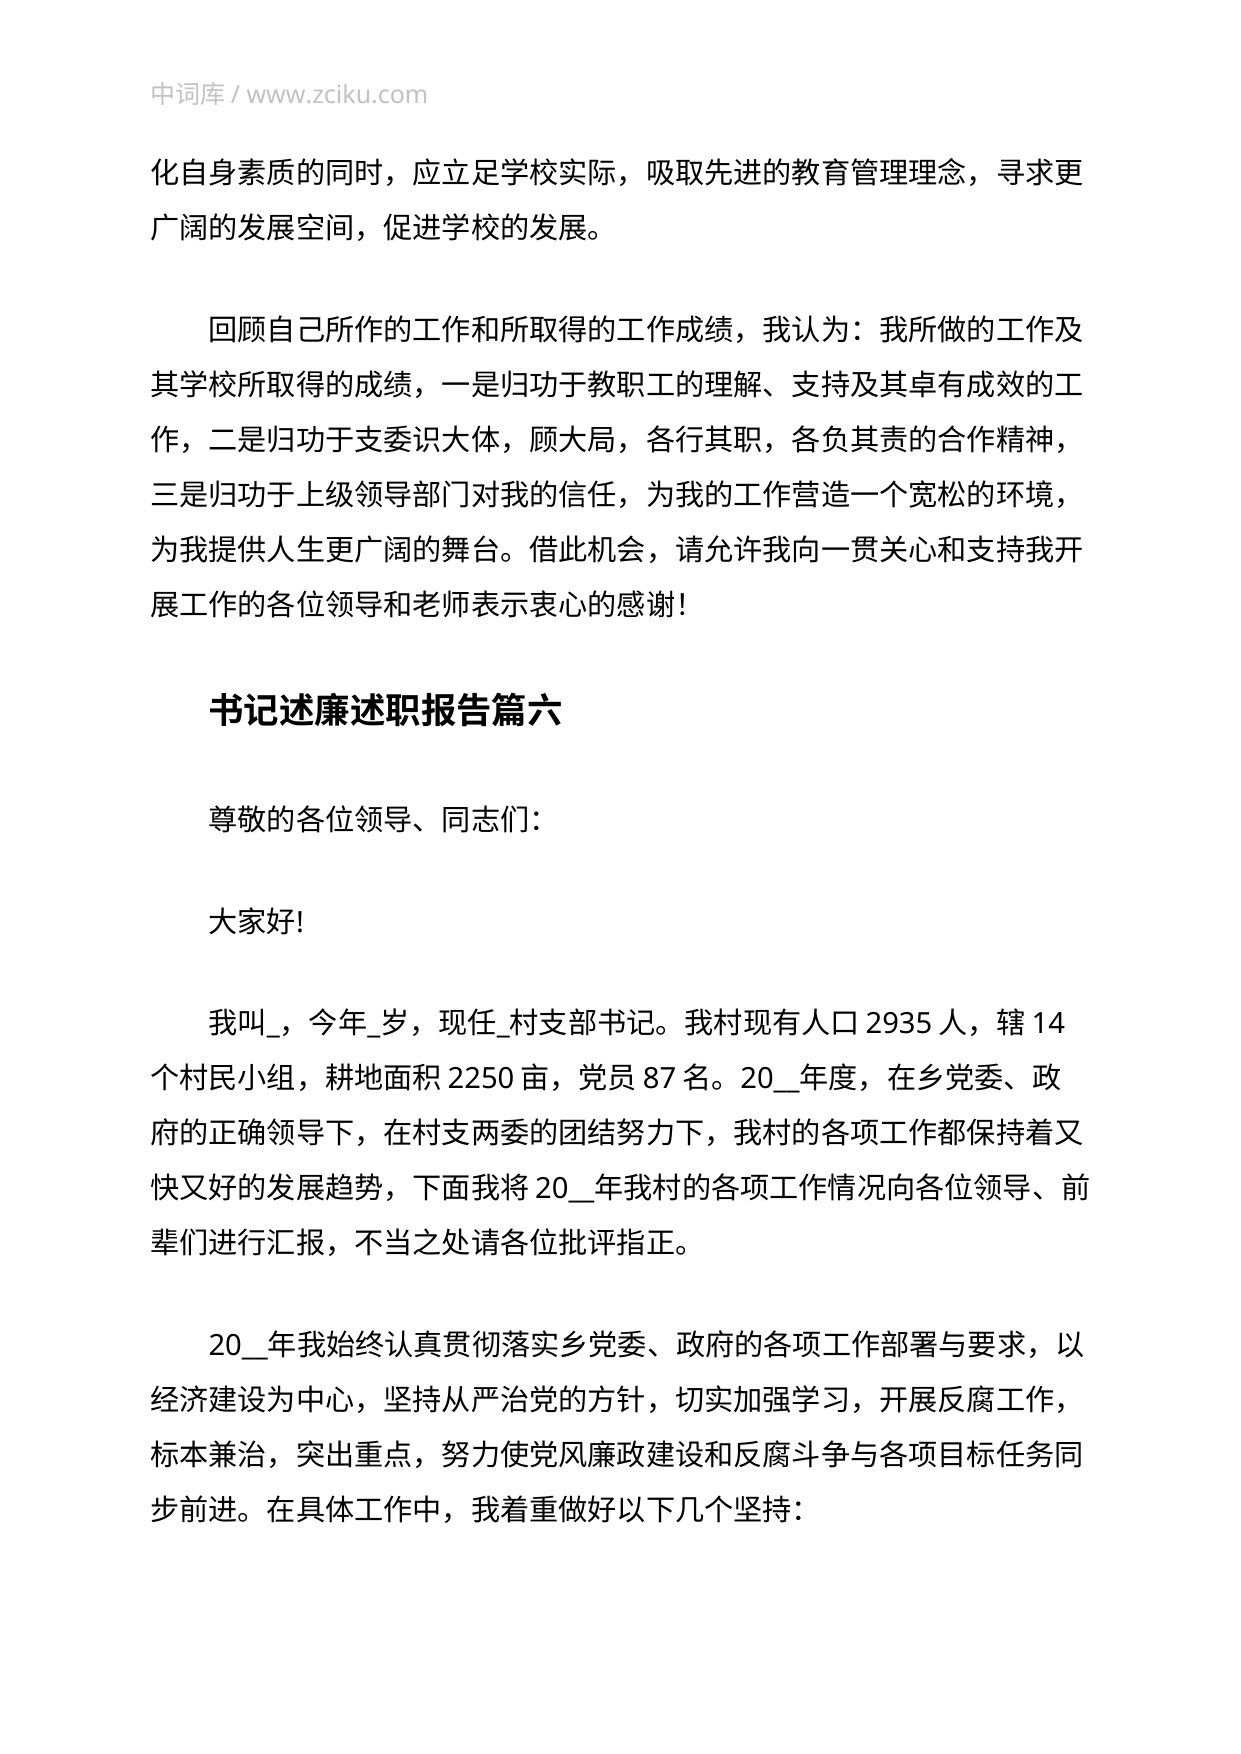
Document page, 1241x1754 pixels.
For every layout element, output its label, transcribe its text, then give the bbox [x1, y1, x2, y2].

text 大家好! [150, 898, 1090, 941]
text 20__年我始终认真贯彻落实乡党委、政府的各项工作部署与要求，以经济建设为中心，坚持从严治党的方针，切实加强学习，开展反腐工作，标本兼治，突出重点，努力使党风廉政建设和反腐斗争与各项目标任务同步前进。在具体工作中，我着重做好以下几个坚持： [150, 1322, 1090, 1529]
text 回顾自己所作的工作和所取得的工作成绩，我认为：我所做的工作及其学校所取得的成绩，一是归功于教职工的理解、支持及其卓有成效的工作，二是归功于支委识大体，顾大局，各行其职，各负其责的合作精神，三是归功于上级领导部门对我的信任，为我的工作营造一个宽松的环境，为我提供人生更广阔的舞台。借此机会，请允许我向一贯关心和支持我开展工作的各位领导和老师表示衷心的感谢！ [150, 307, 1090, 623]
text 我叫_，今年_岁，现任_村支部书记。我村现有人口2935人，辖14个村民小组，耕地面积2250亩，党员87名。20__年度，在乡党委、政府的正确领导下，在村支两委的团结努力下，我村的各项工作都保持着又快又好的发展趋势，下面我将20__年我村的各项工作情况向各位领导、前辈们进行汇报，不当之处请各位批评指正。 [150, 1000, 1090, 1262]
text 书记述廉述职报告篇六 [150, 683, 1090, 734]
text 尊敬的各位领导、同志们： [150, 796, 1090, 839]
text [150, 150, 1090, 247]
